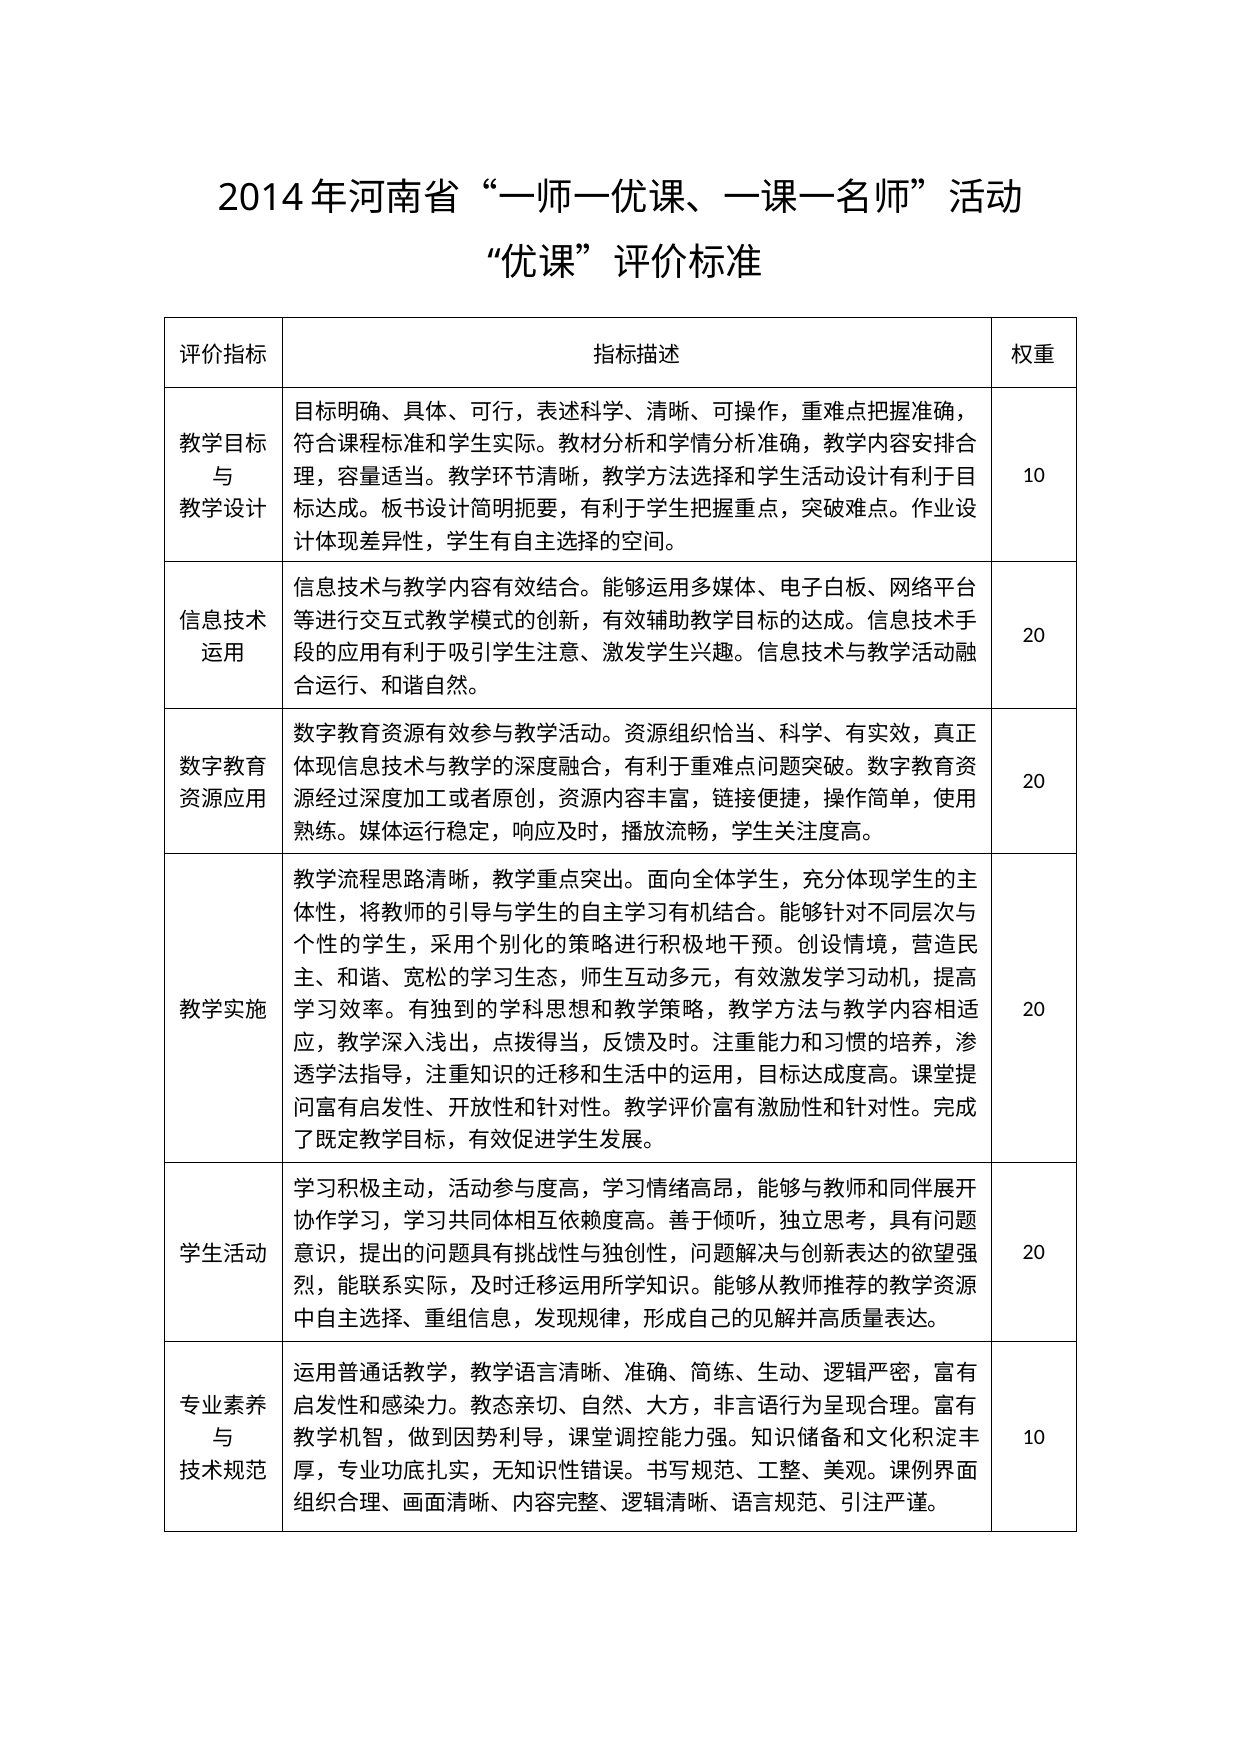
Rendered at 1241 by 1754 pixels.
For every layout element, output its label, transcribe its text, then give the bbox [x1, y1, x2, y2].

text “优课”评价标准 [187, 227, 1053, 292]
table_cell 目标明确、具体、可行，表述科学、清晰、可操作，重难点把握准确，符合课程标准和学生实际。教材分析和学情分析准确，教学内容安排合理，容量适当。教学环节清晰，教学方法选择和学生活动设计有利于目标达成。板书设计简明扼要，有利于学生把握重点，突破难点。作业设计体现差异性，学生有自主选择的空间。 [283, 388, 991, 561]
table_cell 专业素养 与 技术规范 [165, 1342, 282, 1531]
table_header 权重 [992, 318, 1076, 387]
table_cell 信息技术运用 [165, 562, 282, 707]
table_cell 学生活动 [165, 1163, 282, 1341]
table_cell 10 [992, 388, 1076, 561]
table_header 指标描述 [283, 318, 991, 387]
table_cell 运用普通话教学，教学语言清晰、准确、简练、生动、逻辑严密，富有启发性和感染力。教态亲切、自然、大方，非言语行为呈现合理。富有教学机智，做到因势利导，课堂调控能力强。知识储备和文化积淀丰厚，专业功底扎实，无知识性错误。书写规范、工整、美观。课例界面组织合理、画面清晰、内容完整、逻辑清晰、语言规范、引注严谨。 [283, 1342, 991, 1531]
table_cell 20 [992, 709, 1076, 853]
table_cell 教学实施 [165, 854, 282, 1162]
table_cell 教学流程思路清晰，教学重点突出。面向全体学生，充分体现学生的主体性，将教师的引导与学生的自主学习有机结合。能够针对不同层次与个性的学生，采用个别化的策略进行积极地干预。创设情境，营造民主、和谐、宽松的学习生态，师生互动多元，有效激发学习动机，提高学习效率。有独到的学科思想和教学策略，教学方法与教学内容相适应，教学深入浅出，点拨得当，反馈及时。注重能力和习惯的培养，渗透学法指导，注重知识的迁移和生活中的运用，目标达成度高。课堂提问富有启发性、开放性和针对性。教学评价富有激励性和针对性。完成了既定教学目标，有效促进学生发展。 [283, 854, 991, 1162]
table_cell 学习积极主动，活动参与度高，学习情绪高昂，能够与教师和同伴展开协作学习，学习共同体相互依赖度高。善于倾听，独立思考，具有问题意识，提出的问题具有挑战性与独创性，问题解决与创新表达的欲望强烈，能联系实际，及时迁移运用所学知识。能够从教师推荐的教学资源中自主选择、重组信息，发现规律，形成自己的见解并高质量表达。 [283, 1163, 991, 1341]
table_cell 20 [992, 562, 1076, 707]
table_cell 数字教育资源应用 [165, 709, 282, 853]
text 2014年河南省“一师一优课、一课一名师”活动 [187, 162, 1053, 227]
table_cell 20 [992, 1163, 1076, 1341]
table_cell 教学目标 与 教学设计 [165, 388, 282, 561]
table_cell 数字教育资源有效参与教学活动。资源组织恰当、科学、有实效，真正体现信息技术与教学的深度融合，有利于重难点问题突破。数字教育资源经过深度加工或者原创，资源内容丰富，链接便捷，操作简单，使用熟练。媒体运行稳定，响应及时，播放流畅，学生关注度高。 [283, 709, 991, 853]
table_cell 20 [992, 854, 1076, 1162]
table_cell 信息技术与教学内容有效结合。能够运用多媒体、电子白板、网络平台等进行交互式教学模式的创新，有效辅助教学目标的达成。信息技术手段的应用有利于吸引学生注意、激发学生兴趣。信息技术与教学活动融合运行、和谐自然。 [283, 562, 991, 707]
table_header 评价指标 [165, 318, 282, 387]
table_cell 10 [992, 1342, 1076, 1531]
